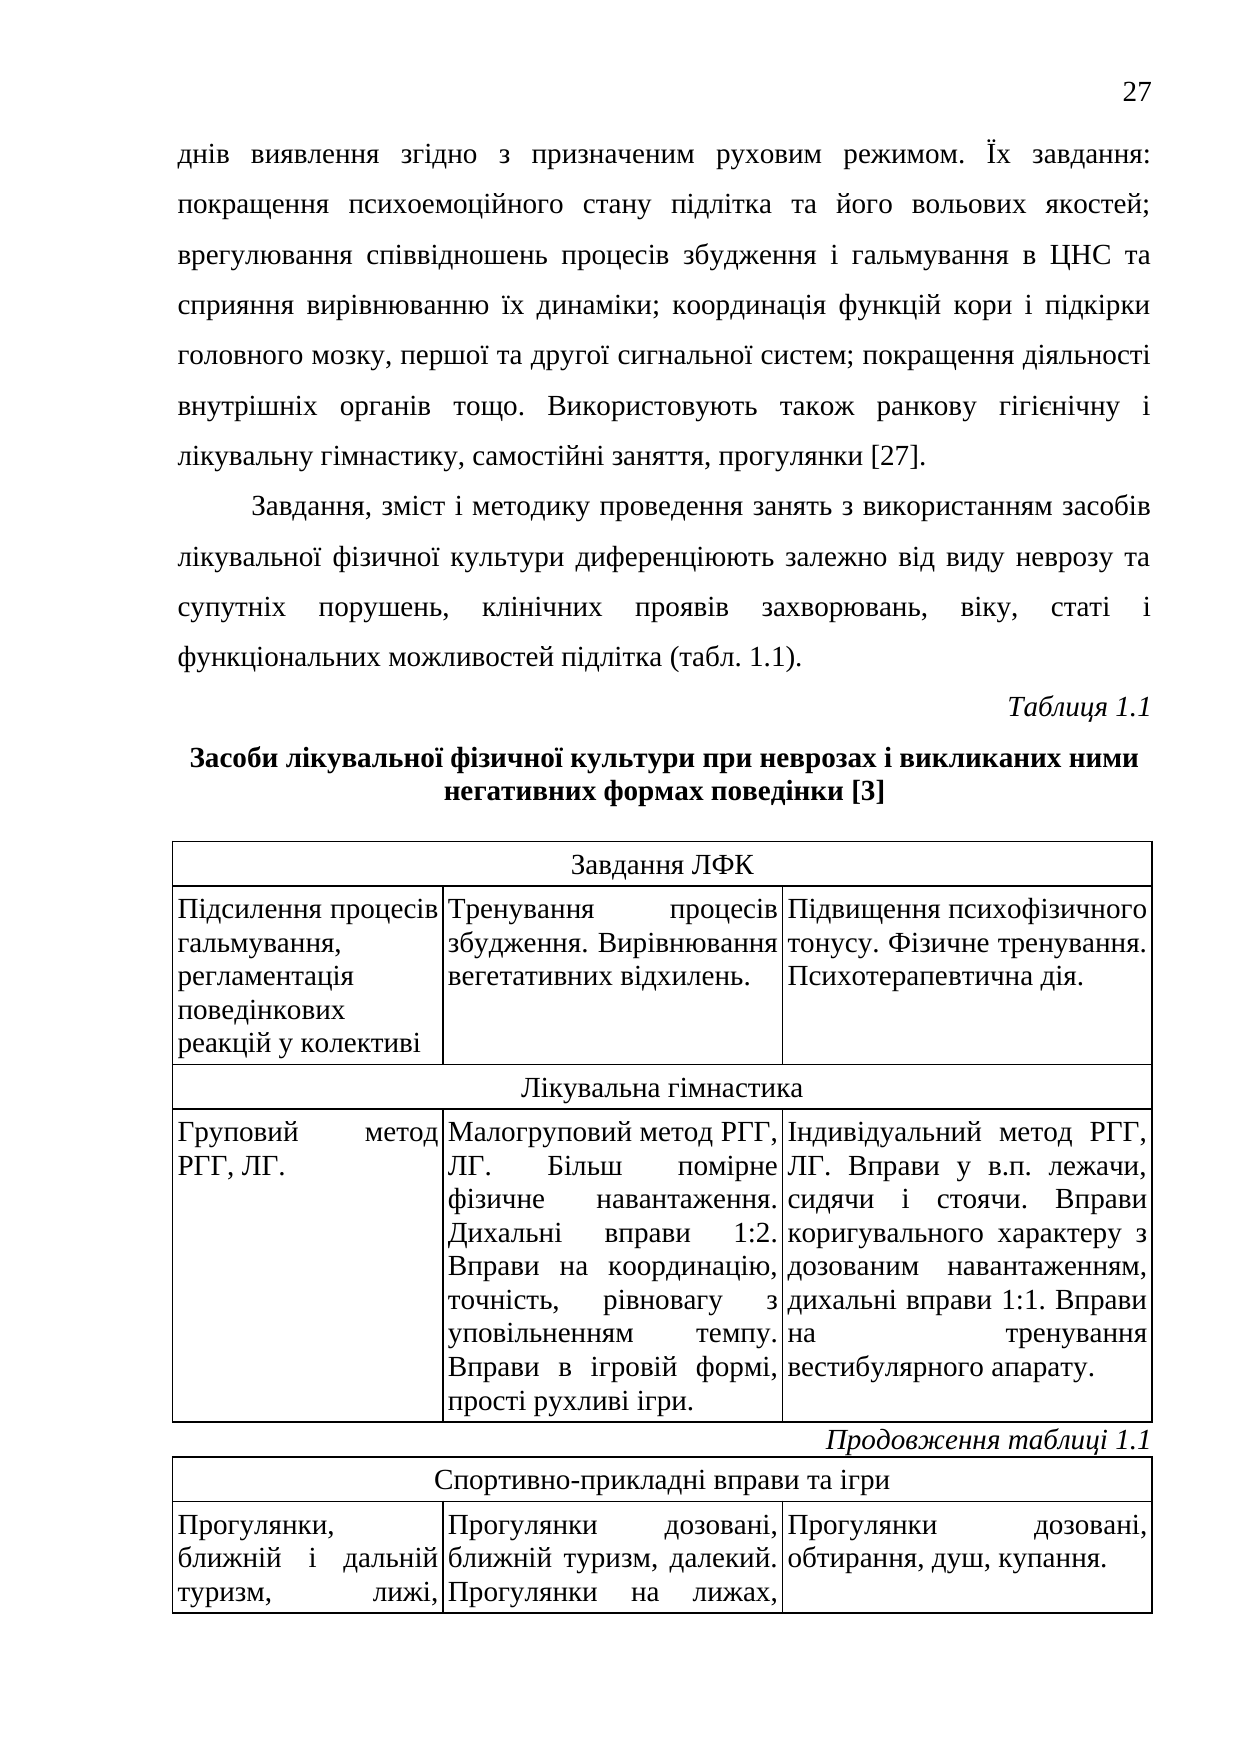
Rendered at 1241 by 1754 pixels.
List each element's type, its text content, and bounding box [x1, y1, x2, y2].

table_header Спортивно-прикладні вправи та ігри [173, 1458, 1151, 1501]
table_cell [173, 1502, 442, 1612]
table_cell Лікувальна гімнастика [173, 1065, 1151, 1108]
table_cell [444, 1502, 782, 1612]
table_cell Підвищення психофізичного тонусу. Фізичне тренування. Психотерапевтична дія. [783, 887, 1151, 1064]
table_cell Груповий метод РГГ, ЛГ. [173, 1110, 442, 1421]
table_cell Тренування процесів збудження. Вирівнювання вегетативних відхилень. [444, 887, 782, 1064]
table_cell Індивідуальний метод РГГ, ЛГ. Вправи у в.п. лежачи, сидячи і стоячи. Вправи коригувального характеру з дозованим навантаженням, дихальні вправи 1:1. Вправи на тренування вестибулярного апарату. [783, 1110, 1151, 1421]
text Таблиця 1.1 [177, 689, 1152, 723]
text Засоби лікувальної фізичної культури при неврозах і викликаних ними негативних формах поведінки [3] [177, 740, 1152, 807]
table_cell Підсилення процесів гальмування, регламентація поведінкових реакцій у колективі [173, 887, 442, 1064]
text Завдання, зміст і методику проведення занять з використанням засобів лікувальної фізичної культури диференціюють залежно від виду неврозу та супутніх порушень, клінічних проявів захворювань, віку, статі і функціональних можливостей підлітка (табл. 1.1). [177, 488, 1152, 673]
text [177, 136, 1152, 472]
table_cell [783, 1502, 1151, 1612]
table_header Завдання ЛФК [173, 842, 1151, 885]
table_cell Малогруповий метод РГГ, ЛГ. Більш помірне фізичне навантаження. Дихальні вправи 1:2. Вправи на координацію, точність, рівновагу з уповільненням темпу. Вправи в ігровій формі, прості рухливі ігри. [444, 1110, 782, 1421]
text Продовження таблиці 1.1 [177, 1423, 1152, 1456]
